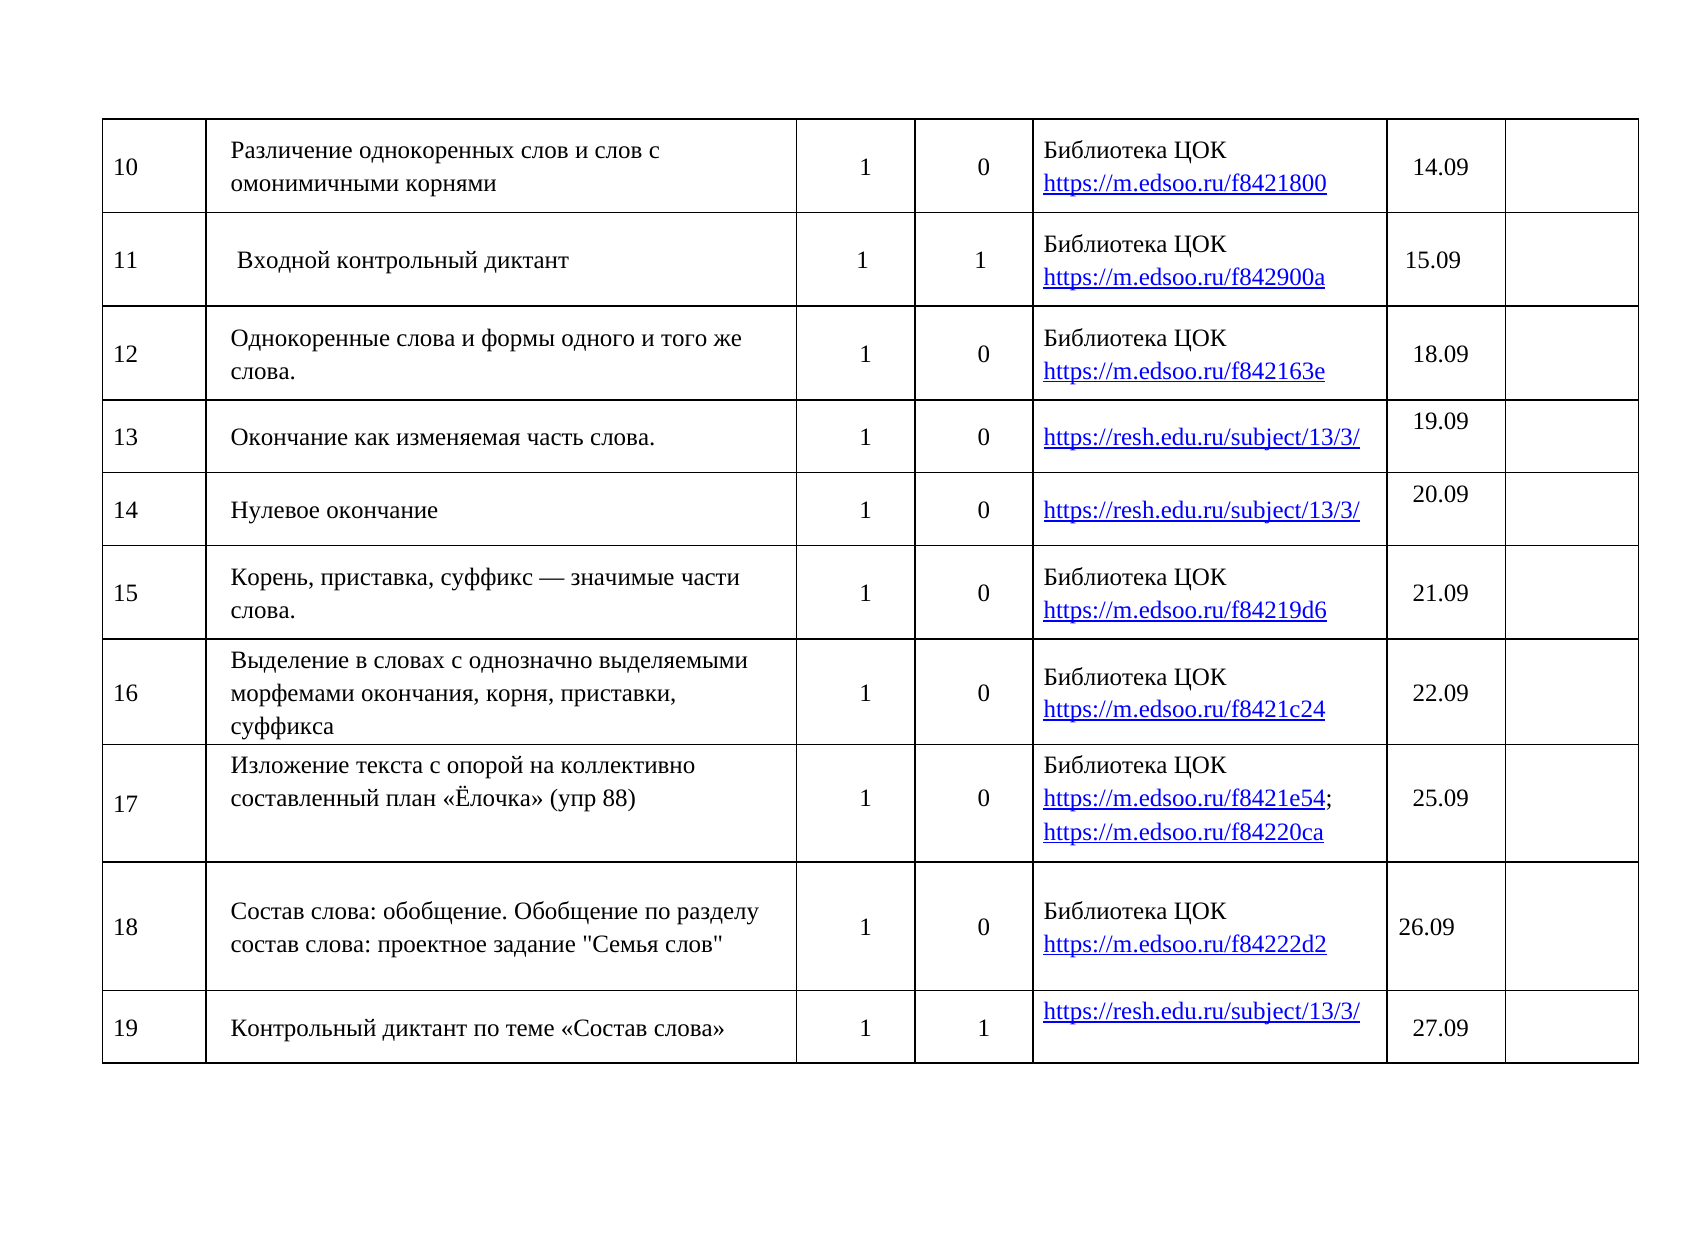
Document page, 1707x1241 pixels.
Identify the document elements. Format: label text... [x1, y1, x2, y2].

table_cell https://resh.edu.ru/subject/13/3/ [1034, 401, 1386, 472]
table_cell Выделение в словах с однозначно выделяемыми морфемами окончания, корня, приставки, суффикса [207, 640, 796, 744]
table_cell 1 [797, 546, 914, 638]
table_cell [1506, 473, 1638, 545]
table_cell 18 [103, 863, 205, 990]
table_cell Библиотека ЦОК https://m.edsoo.ru/f842163e [1034, 307, 1386, 399]
table_cell https://resh.edu.ru/subject/13/3/ [1034, 473, 1386, 545]
table_cell Окончание как изменяемая часть слова. [207, 401, 796, 472]
table_cell 1 [916, 991, 1032, 1062]
table_cell 0 [916, 640, 1032, 744]
table_cell Библиотека ЦОК https://m.edsoo.ru/f84219d6 [1034, 546, 1386, 638]
table_cell Контрольный диктант по теме «Состав слова» [207, 991, 796, 1062]
table_cell 1 [797, 213, 914, 305]
table_cell 0 [916, 546, 1032, 638]
table_cell Однокоренные слова и формы одного и того же слова. [207, 307, 796, 399]
table_cell 21.09 [1388, 546, 1505, 638]
table_cell [1506, 120, 1638, 212]
table_cell Различение однокоренных слов и слов с омонимичными корнями [207, 120, 796, 212]
table_cell 1 [797, 473, 914, 545]
table_cell 19 [103, 991, 205, 1062]
table_cell 14 [103, 473, 205, 545]
table_cell 17 [103, 745, 205, 861]
table_cell 15.09 [1388, 213, 1505, 305]
table_cell Корень, приставка, суффикс — значимые части слова. [207, 546, 796, 638]
table_cell 20.09 [1388, 473, 1505, 545]
table_cell 11 [103, 213, 205, 305]
table_cell Состав слова: обобщение. Обобщение по разделу состав слова: проектное задание "Семья слов" [207, 863, 796, 990]
table_cell 10 [103, 120, 205, 212]
table_cell 1 [797, 401, 914, 472]
table_cell 22.09 [1388, 640, 1505, 744]
table_cell 14.09 [1388, 120, 1505, 212]
table_cell [1506, 213, 1638, 305]
table_cell 0 [916, 120, 1032, 212]
table_cell Библиотека ЦОК https://m.edsoo.ru/f8421e54; https://m.edsoo.ru/f84220ca [1034, 745, 1386, 861]
table_cell [1506, 991, 1638, 1062]
table_cell [1506, 640, 1638, 744]
table_cell 1 [797, 120, 914, 212]
table_cell 1 [797, 745, 914, 861]
table_cell Изложение текста с опорой на коллективно составленный план «Ёлочка» (упр 88) [207, 745, 796, 861]
table_cell 0 [916, 401, 1032, 472]
table_cell Нулевое окончание [207, 473, 796, 545]
table_cell Библиотека ЦОК https://m.edsoo.ru/f8421800 [1034, 120, 1386, 212]
table_cell 0 [916, 307, 1032, 399]
table_cell Входной контрольный диктант [207, 213, 796, 305]
table_cell [1506, 401, 1638, 472]
table_cell 25.09 [1388, 745, 1505, 861]
table_cell Библиотека ЦОК https://m.edsoo.ru/f8421c24 [1034, 640, 1386, 744]
table_cell 1 [797, 307, 914, 399]
table_cell 13 [103, 401, 205, 472]
table_cell 16 [103, 640, 205, 744]
table_cell 26.09 [1388, 863, 1505, 990]
table_cell [1506, 546, 1638, 638]
table_cell 1 [797, 991, 914, 1062]
table_cell https://resh.edu.ru/subject/13/3/ [1034, 991, 1386, 1062]
table_cell 0 [916, 473, 1032, 545]
table_cell [1506, 863, 1638, 990]
table_cell 1 [797, 863, 914, 990]
table_cell [1506, 307, 1638, 399]
table_cell [1506, 745, 1638, 861]
table_cell 1 [797, 640, 914, 744]
table_cell 18.09 [1388, 307, 1505, 399]
table_cell 12 [103, 307, 205, 399]
table_cell Библиотека ЦОК https://m.edsoo.ru/f84222d2 [1034, 863, 1386, 990]
table_cell 27.09 [1388, 991, 1505, 1062]
table_cell 0 [916, 863, 1032, 990]
table_cell 1 [916, 213, 1032, 305]
table_cell 0 [916, 745, 1032, 861]
table_cell Библиотека ЦОК https://m.edsoo.ru/f842900a [1034, 213, 1386, 305]
table_cell 15 [103, 546, 205, 638]
table_cell 19.09 [1388, 401, 1505, 472]
